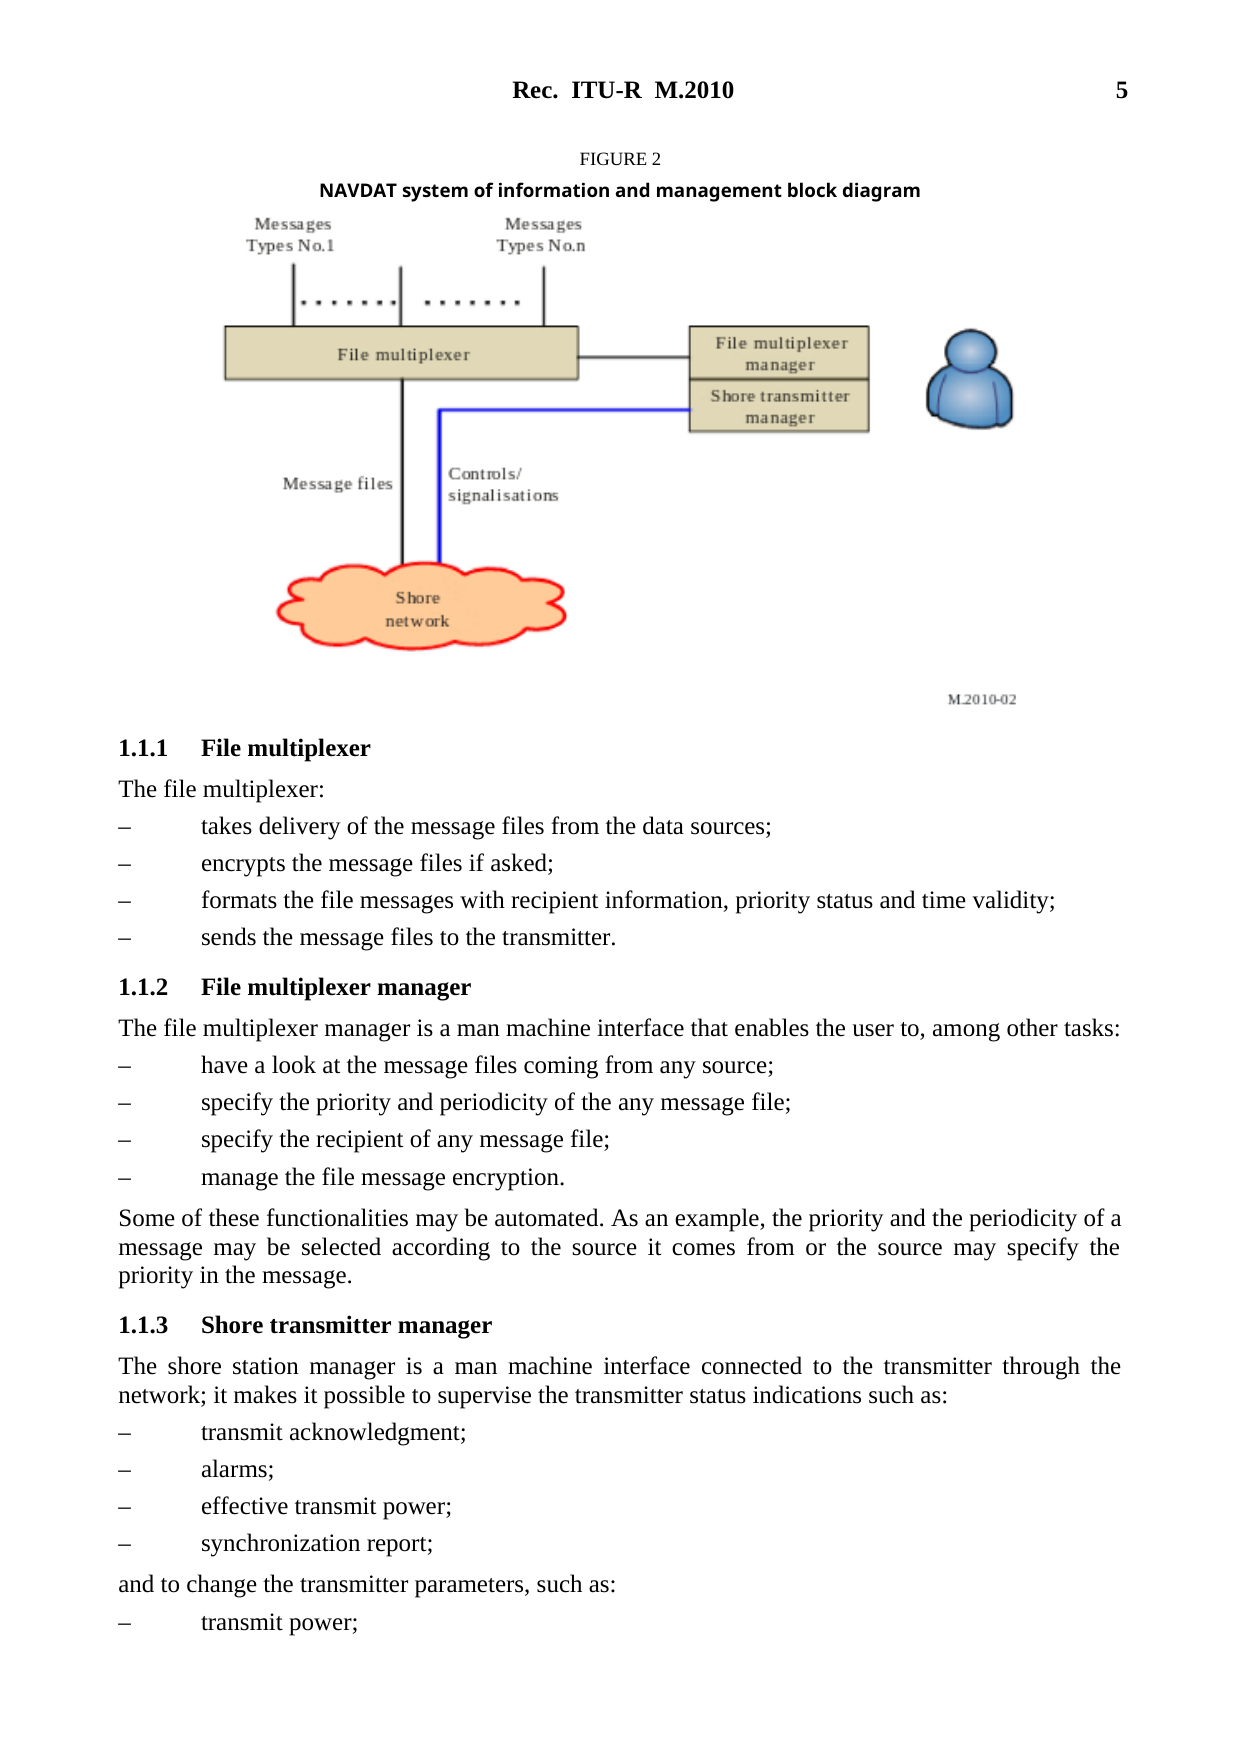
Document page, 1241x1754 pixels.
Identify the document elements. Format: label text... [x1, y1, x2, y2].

text – takes delivery of the message files from the data sources; [118, 811, 1122, 840]
subtitle 1.1.2 File multiplexer manager [118, 972, 1122, 1001]
text – alarms; [118, 1454, 1122, 1483]
text – synchronization report; [118, 1528, 1122, 1557]
subtitle 1.1.1 File multiplexer [118, 733, 1122, 762]
title NAVDAT system of information and management block diagram [118, 178, 1122, 203]
text – effective transmit power; [118, 1491, 1122, 1520]
text – manage the file message encryption. [118, 1162, 1122, 1190]
text – have a look at the message files coming from any source; [118, 1050, 1122, 1079]
text – formats the file messages with recipient information, priority status and time validity; [118, 885, 1122, 914]
text Some of these functionalities may be automated. As an example, the priority and the periodicity of a message may be selected according to the source it comes from or the source may specify the priority in the message. [118, 1203, 1122, 1289]
text – specify the recipient of any message file; [118, 1124, 1122, 1153]
text – specify the priority and periodicity of the any message file; [118, 1087, 1122, 1116]
text The file multiplexer: [118, 774, 1122, 803]
text – transmit power; [118, 1607, 1122, 1635]
text – encrypts the message files if asked; [118, 848, 1122, 877]
text – transmit acknowledgment; [118, 1417, 1122, 1446]
text The file multiplexer manager is a man machine interface that enables the user to, among other tasks: [118, 1013, 1122, 1042]
text Figure 2 [118, 148, 1122, 169]
text – sends the message files to the transmitter. [118, 922, 1122, 951]
text The shore station manager is a man machine interface connected to the transmitter through the network; it makes it possible to supervise the transmitter status indications such as: [118, 1351, 1122, 1409]
subtitle 1.1.3 Shore transmitter manager [118, 1310, 1122, 1339]
text and to change the transmitter parameters, such as: [118, 1569, 1122, 1598]
